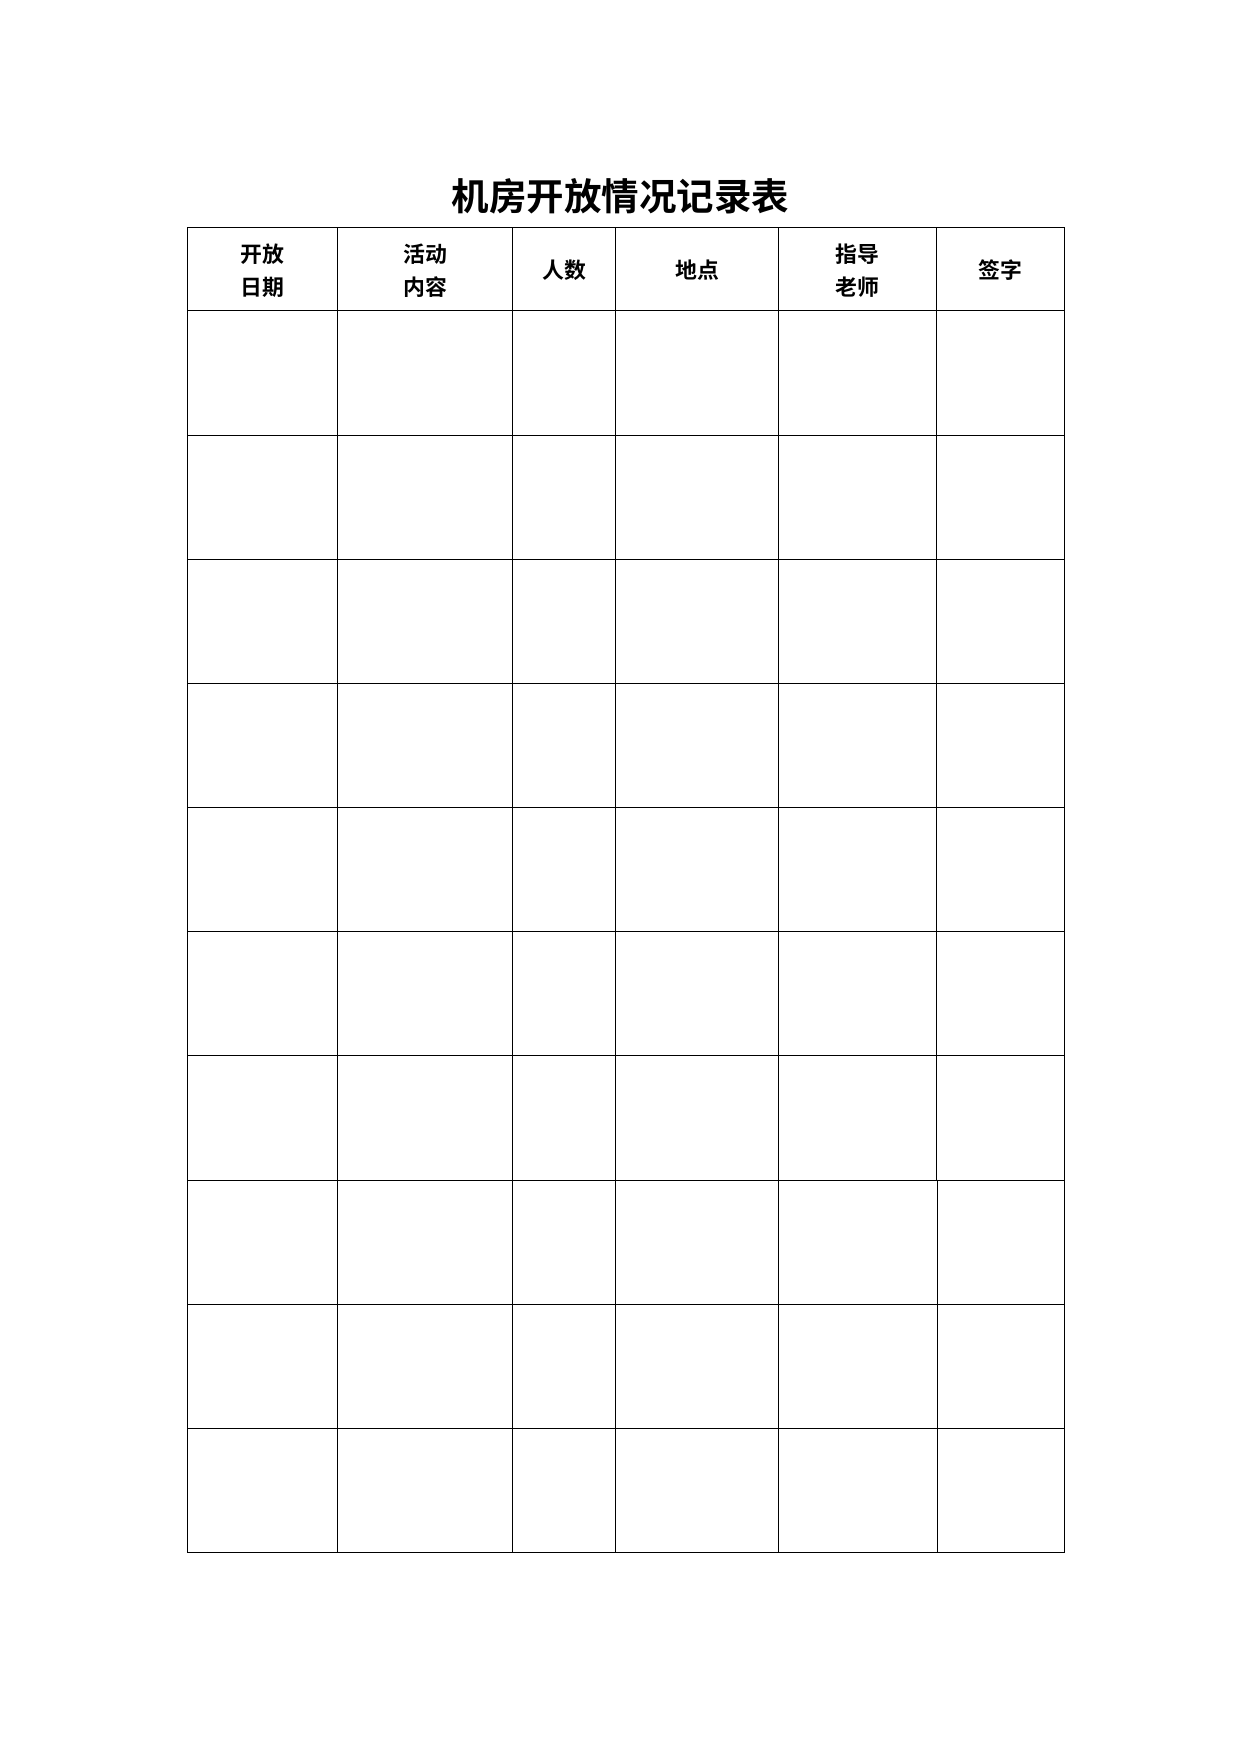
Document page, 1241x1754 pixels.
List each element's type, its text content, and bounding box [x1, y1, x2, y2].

table_cell [938, 1181, 1064, 1304]
table_cell [513, 808, 615, 931]
table_cell [779, 436, 936, 559]
table_cell [338, 1305, 512, 1428]
table_header 开放 日期 [188, 228, 337, 310]
table_cell [188, 311, 337, 434]
table_cell [513, 436, 615, 559]
table_cell [338, 1429, 512, 1552]
table_cell [513, 684, 615, 807]
table_cell [188, 1056, 337, 1179]
table_header 地点 [616, 228, 778, 310]
table_cell [513, 560, 615, 683]
table_cell [779, 1429, 937, 1552]
table_cell [513, 311, 615, 434]
table_cell [616, 932, 778, 1055]
table_cell [188, 932, 337, 1055]
table_cell [338, 932, 512, 1055]
table_cell [938, 1305, 1064, 1428]
table_header 指导 老师 [779, 228, 936, 310]
table_cell [338, 560, 512, 683]
table_cell [616, 1429, 778, 1552]
table_cell [513, 1181, 615, 1304]
table_cell [616, 684, 778, 807]
table_cell [188, 1429, 337, 1552]
table_cell [188, 436, 337, 559]
table_cell [188, 684, 337, 807]
text 机房开放情况记录表 [187, 162, 1053, 227]
table_cell [779, 932, 936, 1055]
table_cell [779, 808, 936, 931]
table_cell [938, 1429, 1064, 1552]
table_cell [779, 560, 936, 683]
table_cell [338, 1181, 512, 1304]
table_header 签字 [937, 228, 1064, 310]
table_header 活动 内容 [338, 228, 512, 310]
table_cell [616, 808, 778, 931]
table_cell [937, 1056, 1064, 1179]
table_cell [937, 932, 1064, 1055]
table_cell [779, 684, 936, 807]
table_cell [338, 436, 512, 559]
table_cell [188, 1305, 337, 1428]
table_cell [338, 1056, 512, 1179]
table_cell [513, 1429, 615, 1552]
table_cell [779, 1181, 937, 1304]
table_cell [616, 436, 778, 559]
table_header 人数 [513, 228, 615, 310]
table_cell [779, 1305, 937, 1428]
table_cell [616, 1056, 778, 1179]
table_cell [188, 1181, 337, 1304]
table_cell [937, 808, 1064, 931]
table_cell [188, 560, 337, 683]
table_cell [937, 311, 1064, 434]
table_cell [338, 808, 512, 931]
table_cell [616, 560, 778, 683]
table_cell [338, 684, 512, 807]
table_cell [937, 684, 1064, 807]
table_cell [616, 1305, 778, 1428]
table_cell [779, 311, 936, 434]
table_cell [937, 560, 1064, 683]
table_cell [616, 311, 778, 434]
table_cell [779, 1056, 936, 1179]
table_cell [513, 1056, 615, 1179]
table_cell [513, 932, 615, 1055]
table_cell [338, 311, 512, 434]
table_cell [188, 808, 337, 931]
table_cell [513, 1305, 615, 1428]
table_cell [616, 1181, 778, 1304]
table_cell [937, 436, 1064, 559]
